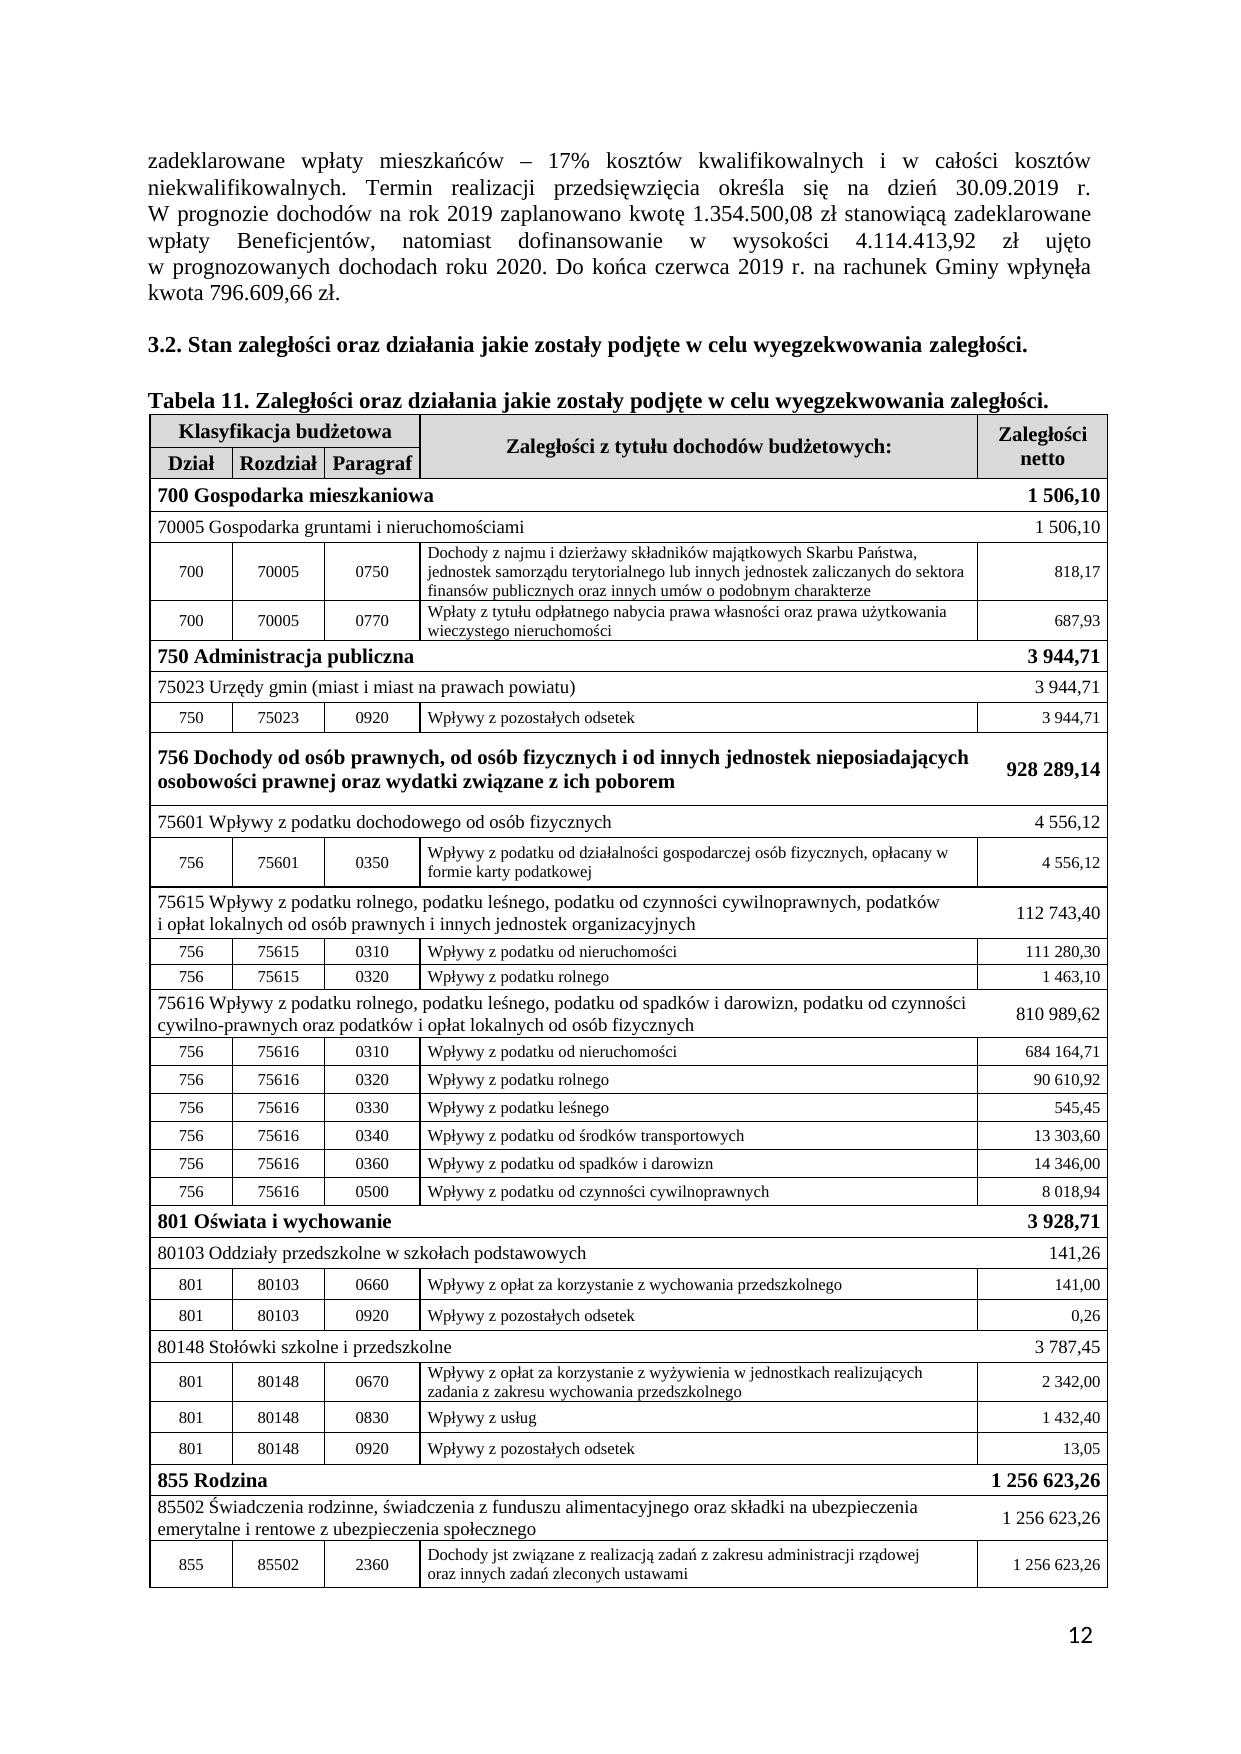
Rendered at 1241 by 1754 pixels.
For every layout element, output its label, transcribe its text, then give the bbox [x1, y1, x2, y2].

table_cell Wpływy z pozostałych odsetek [421, 1300, 977, 1330]
table_cell Wpływy z opłat za korzystanie z wyżywienia w jednostkach realizujących zadania z zakresu wychowania przedszkolnego [421, 1363, 977, 1401]
table_cell Wpływy z podatku od spadków i darowizn [421, 1150, 977, 1177]
table_cell Wpływy z podatku od środków transportowych [421, 1122, 977, 1149]
table_cell 80148 [233, 1402, 324, 1432]
table_cell 75616 [233, 1150, 324, 1177]
table_cell 0670 [325, 1363, 419, 1401]
table_cell 13,05 [978, 1433, 1107, 1463]
table_cell Wpływy z podatku od czynności cywilnoprawnych [421, 1178, 977, 1205]
table_cell 1 256 623,26 [978, 1496, 1107, 1540]
table_cell 700 [151, 601, 232, 640]
table_cell 80148 Stołówki szkolne i przedszkolne [151, 1331, 978, 1362]
table_cell 700 [151, 543, 232, 600]
table_cell 75615 [233, 965, 324, 989]
table_cell 8 018,94 [978, 1178, 1107, 1205]
table_cell 756 [151, 1094, 232, 1121]
table_cell 756 [151, 1178, 232, 1205]
table_cell 14 346,00 [978, 1150, 1107, 1177]
table_cell 687,93 [978, 601, 1107, 640]
table_cell 801 [151, 1433, 232, 1463]
table_cell 855 [151, 1541, 232, 1587]
table_cell 3 787,45 [978, 1331, 1107, 1362]
table_cell 756 [151, 1038, 232, 1065]
table_cell 90 610,92 [978, 1066, 1107, 1093]
table_header Klasyfikacja budżetowa [151, 415, 419, 447]
table_cell 75601 Wpływy z podatku dochodowego od osób fizycznych [151, 806, 978, 837]
table_cell 1 256 623,26 [978, 1541, 1107, 1587]
table_cell 0770 [325, 601, 419, 640]
table_cell 1 506,10 [978, 479, 1107, 511]
table_cell 80148 [233, 1433, 324, 1463]
table_cell 756 [151, 1122, 232, 1149]
table_cell 756 [151, 965, 232, 989]
table_cell 0310 [325, 1038, 419, 1065]
table_cell 4 556,12 [978, 838, 1107, 886]
table_cell 75616 [233, 1122, 324, 1149]
table_cell 75616 [233, 1038, 324, 1065]
table_cell 80103 [233, 1300, 324, 1330]
table_cell 1 463,10 [978, 965, 1107, 989]
table_cell Dochody jst związane z realizacją zadań z zakresu administracji rządowej oraz innych zadań zleconych ustawami [421, 1541, 977, 1587]
table_cell 0310 [325, 939, 419, 963]
table_cell 141,00 [978, 1269, 1107, 1299]
table_cell 75615 Wpływy z podatku rolnego, podatku leśnego, podatku od czynności cywilnoprawnych, podatków i opłat lokalnych od osób prawnych i innych jednostek organizacyjnych [151, 888, 978, 938]
table_cell 3 944,71 [978, 641, 1107, 671]
table_cell 3 944,71 [978, 672, 1107, 702]
table_cell 810 989,62 [978, 990, 1107, 1037]
table_cell 70005 [233, 543, 324, 600]
table_cell Wpływy z podatku od nieruchomości [421, 939, 977, 963]
table_cell 756 Dochody od osób prawnych, od osób fizycznych i od innych jednostek nieposiadających osobowości prawnej oraz wydatki związane z ich poborem [151, 733, 978, 805]
text 3.2. Stan zaległości oraz działania jakie zostały podjęte w celu wyegzekwowania zaległości. [148, 331, 1093, 357]
table_cell Rozdział [233, 448, 324, 478]
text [148, 148, 1093, 306]
table_cell 80148 [233, 1363, 324, 1401]
table_cell 13 303,60 [978, 1122, 1107, 1149]
table_cell 756 [151, 939, 232, 963]
table_cell 756 [151, 838, 232, 886]
table_cell 801 [151, 1269, 232, 1299]
table_cell 801 [151, 1300, 232, 1330]
table_cell 75616 [233, 1094, 324, 1121]
table_cell 0350 [325, 838, 419, 886]
table_cell 1 432,40 [978, 1402, 1107, 1432]
table_header Zaległości netto [978, 415, 1107, 478]
table_cell 855 Rodzina [151, 1465, 978, 1495]
text Tabela 11. Zaległości oraz działania jakie zostały podjęte w celu wyegzekwowania zaległości. [148, 387, 1093, 414]
table_cell 3 944,71 [978, 703, 1107, 732]
table_cell Dochody z najmu i dzierżawy składników majątkowych Skarbu Państwa, jednostek samorządu terytorialnego lub innych jednostek zaliczanych do sektora finansów publicznych oraz innych umów o podobnym charakterze [421, 543, 977, 600]
table_cell 684 164,71 [978, 1038, 1107, 1065]
table_cell 75616 [233, 1066, 324, 1093]
table_cell 141,26 [978, 1238, 1107, 1268]
table_cell 801 [151, 1363, 232, 1401]
table_cell 0660 [325, 1269, 419, 1299]
table_cell Dział [151, 448, 232, 478]
table_cell Wpływy z usług [421, 1402, 977, 1432]
table_cell Wpływy z podatku od działalności gospodarczej osób fizycznych, opłacany w formie karty podatkowej [421, 838, 977, 886]
table_cell 75023 Urzędy gmin (miast i miast na prawach powiatu) [151, 672, 978, 702]
table_cell 0830 [325, 1402, 419, 1432]
table_cell 70005 Gospodarka gruntami i nieruchomościami [151, 512, 978, 542]
table_cell 0920 [325, 1433, 419, 1463]
table_cell 818,17 [978, 543, 1107, 600]
table_cell 75616 [233, 1178, 324, 1205]
table_cell Paragraf [325, 448, 419, 478]
table_cell 0360 [325, 1150, 419, 1177]
table_cell Wpływy z podatku leśnego [421, 1094, 977, 1121]
table_cell 4 556,12 [978, 806, 1107, 837]
table_cell 3 928,71 [978, 1206, 1107, 1237]
table_cell 112 743,40 [978, 888, 1107, 938]
table_cell Wpływy z podatku rolnego [421, 1066, 977, 1093]
table_cell 75023 [233, 703, 324, 732]
table_cell 85502 Świadczenia rodzinne, świadczenia z funduszu alimentacyjnego oraz składki na ubezpieczenia emerytalne i rentowe z ubezpieczenia społecznego [151, 1496, 978, 1540]
table_cell 750 Administracja publiczna [151, 641, 978, 671]
table_cell 545,45 [978, 1094, 1107, 1121]
table_cell 111 280,30 [978, 939, 1107, 963]
table_cell 70005 [233, 601, 324, 640]
table_cell 0320 [325, 1066, 419, 1093]
table_cell 756 [151, 1150, 232, 1177]
table_cell 85502 [233, 1541, 324, 1587]
table_cell 928 289,14 [978, 733, 1107, 805]
table_cell 2 342,00 [978, 1363, 1107, 1401]
table_cell 0320 [325, 965, 419, 989]
table_header Zaległości z tytułu dochodów budżetowych: [421, 415, 977, 478]
table_cell 0330 [325, 1094, 419, 1121]
table_cell Wpływy z podatku rolnego [421, 965, 977, 989]
table_cell 0500 [325, 1178, 419, 1205]
table_cell 0750 [325, 543, 419, 600]
table_cell Wpłaty z tytułu odpłatnego nabycia prawa własności oraz prawa użytkowania wieczystego nieruchomości [421, 601, 977, 640]
table_cell Wpływy z opłat za korzystanie z wychowania przedszkolnego [421, 1269, 977, 1299]
table_cell 750 [151, 703, 232, 732]
table_cell Wpływy z podatku od nieruchomości [421, 1038, 977, 1065]
table_cell 801 Oświata i wychowanie [151, 1206, 978, 1237]
table_cell 80103 Oddziały przedszkolne w szkołach podstawowych [151, 1238, 978, 1268]
table_cell 0920 [325, 703, 419, 732]
table_cell 0920 [325, 1300, 419, 1330]
table_cell 1 256 623,26 [978, 1465, 1107, 1495]
table_cell 756 [151, 1066, 232, 1093]
table_cell Wpływy z pozostałych odsetek [421, 1433, 977, 1463]
table_cell 0340 [325, 1122, 419, 1149]
table_cell 80103 [233, 1269, 324, 1299]
table_cell 2360 [325, 1541, 419, 1587]
table_cell 1 506,10 [978, 512, 1107, 542]
table_cell 75615 [233, 939, 324, 963]
table_cell 700 Gospodarka mieszkaniowa [151, 479, 978, 511]
table_cell 75616 Wpływy z podatku rolnego, podatku leśnego, podatku od spadków i darowizn, podatku od czynności cywilno-prawnych oraz podatków i opłat lokalnych od osób fizycznych [151, 990, 978, 1037]
table_cell 801 [151, 1402, 232, 1432]
table_cell 0,26 [978, 1300, 1107, 1330]
table_cell Wpływy z pozostałych odsetek [421, 703, 977, 732]
table_cell 75601 [233, 838, 324, 886]
